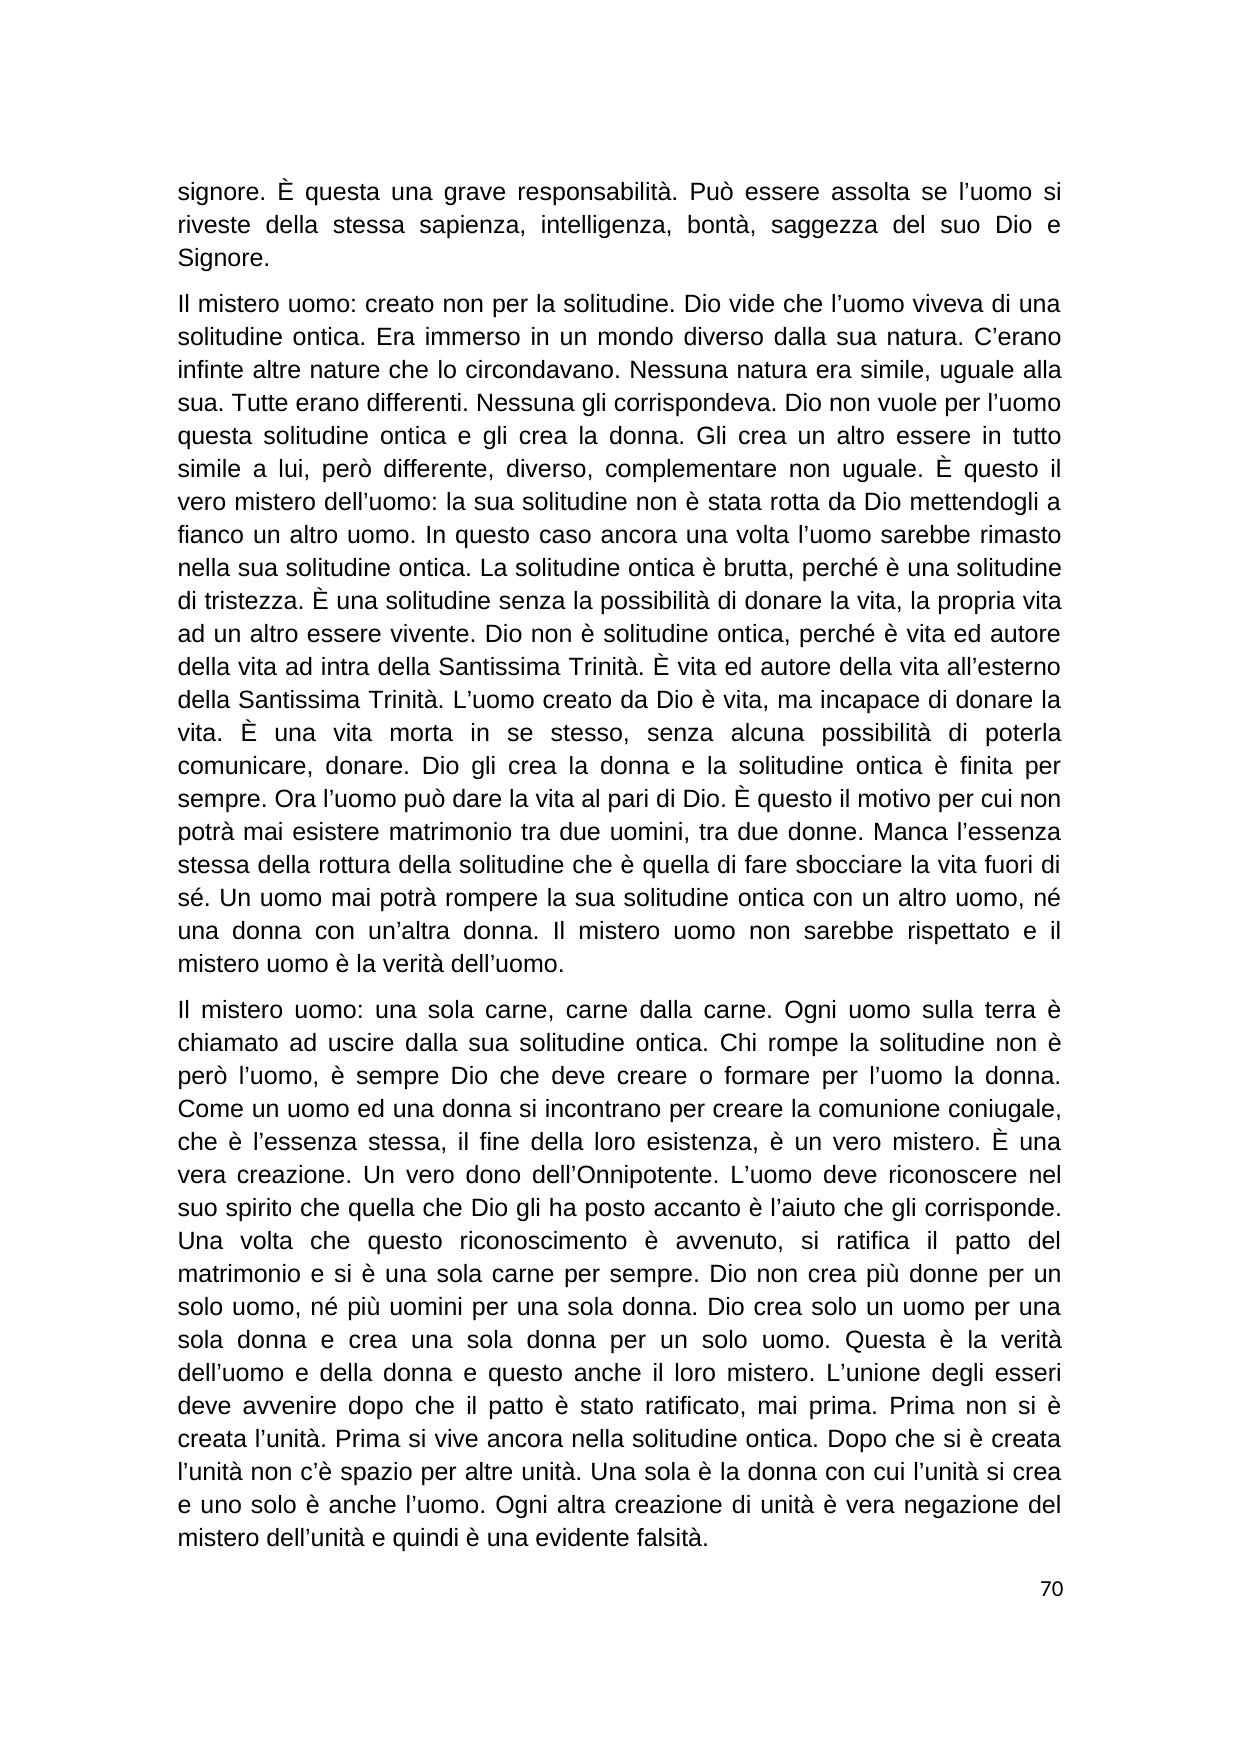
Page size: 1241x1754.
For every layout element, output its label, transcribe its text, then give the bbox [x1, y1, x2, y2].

text Il mistero uomo: creato non per la solitudine. Dio vide che l’uomo viveva di una solitudine ontica. Era immerso in un mondo diverso dalla sua natura. C’erano infinte altre nature che lo circondavano. Nessuna natura era simile, uguale alla sua. Tutte erano differenti. Nessuna gli corrispondeva. Dio non vuole per l’uomo questa solitudine ontica e gli crea la donna. Gli crea un altro essere in tutto simile a lui, però differente, diverso, complementare non uguale. È questo il vero mistero dell’uomo: la sua solitudine non è stata rotta da Dio mettendogli a fianco un altro uomo. In questo caso ancora una volta l’uomo sarebbe rimasto nella sua solitudine ontica. La solitudine ontica è brutta, perché è una solitudine di tristezza. È una solitudine senza la possibilità di donare la vita, la propria vita ad un altro essere vivente. Dio non è solitudine ontica, perché è vita ed autore della vita ad intra della Santissima Trinità. È vita ed autore della vita all’esterno della Santissima Trinità. L’uomo creato da Dio è vita, ma incapace di donare la vita. È una vita morta in se stesso, senza alcuna possibilità di poterla comunicare, donare. Dio gli crea la donna e la solitudine ontica è finita per sempre. Ora l’uomo può dare la vita al pari di Dio. È questo il motivo per cui non potrà mai esistere matrimonio tra due uomini, tra due donne. Manca l’essenza stessa della rottura della solitudine che è quella di fare sbocciare la vita fuori di sé. Un uomo mai potrà rompere la sua solitudine ontica con un altro uomo, né una donna con un’altra donna. Il mistero uomo non sarebbe rispettato e il mistero uomo è la verità dell’uomo. [177, 289, 1063, 978]
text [177, 177, 1063, 272]
text Il mistero uomo: una sola carne, carne dalla carne. Ogni uomo sulla terra è chiamato ad uscire dalla sua solitudine ontica. Chi rompe la solitudine non è però l’uomo, è sempre Dio che deve creare o formare per l’uomo la donna. Come un uomo ed una donna si incontrano per creare la comunione coniugale, che è l’essenza stessa, il fine della loro esistenza, è un vero mistero. È una vera creazione. Un vero dono dell’Onnipotente. L’uomo deve riconoscere nel suo spirito che quella che Dio gli ha posto accanto è l’aiuto che gli corrisponde. Una volta che questo riconoscimento è avvenuto, si ratifica il patto del matrimonio e si è una sola carne per sempre. Dio non crea più donne per un solo uomo, né più uomini per una sola donna. Dio crea solo un uomo per una sola donna e crea una sola donna per un solo uomo. Questa è la verità dell’uomo e della donna e questo anche il loro mistero. L’unione degli esseri deve avvenire dopo che il patto è stato ratificato, mai prima. Prima non si è creata l’unità. Prima si vive ancora nella solitudine ontica. Dopo che si è creata l’unità non c’è spazio per altre unità. Una sola è la donna con cui l’unità si crea e uno solo è anche l’uomo. Ogni altra creazione di unità è vera negazione del mistero dell’unità e quindi è una evidente falsità. [177, 995, 1063, 1552]
